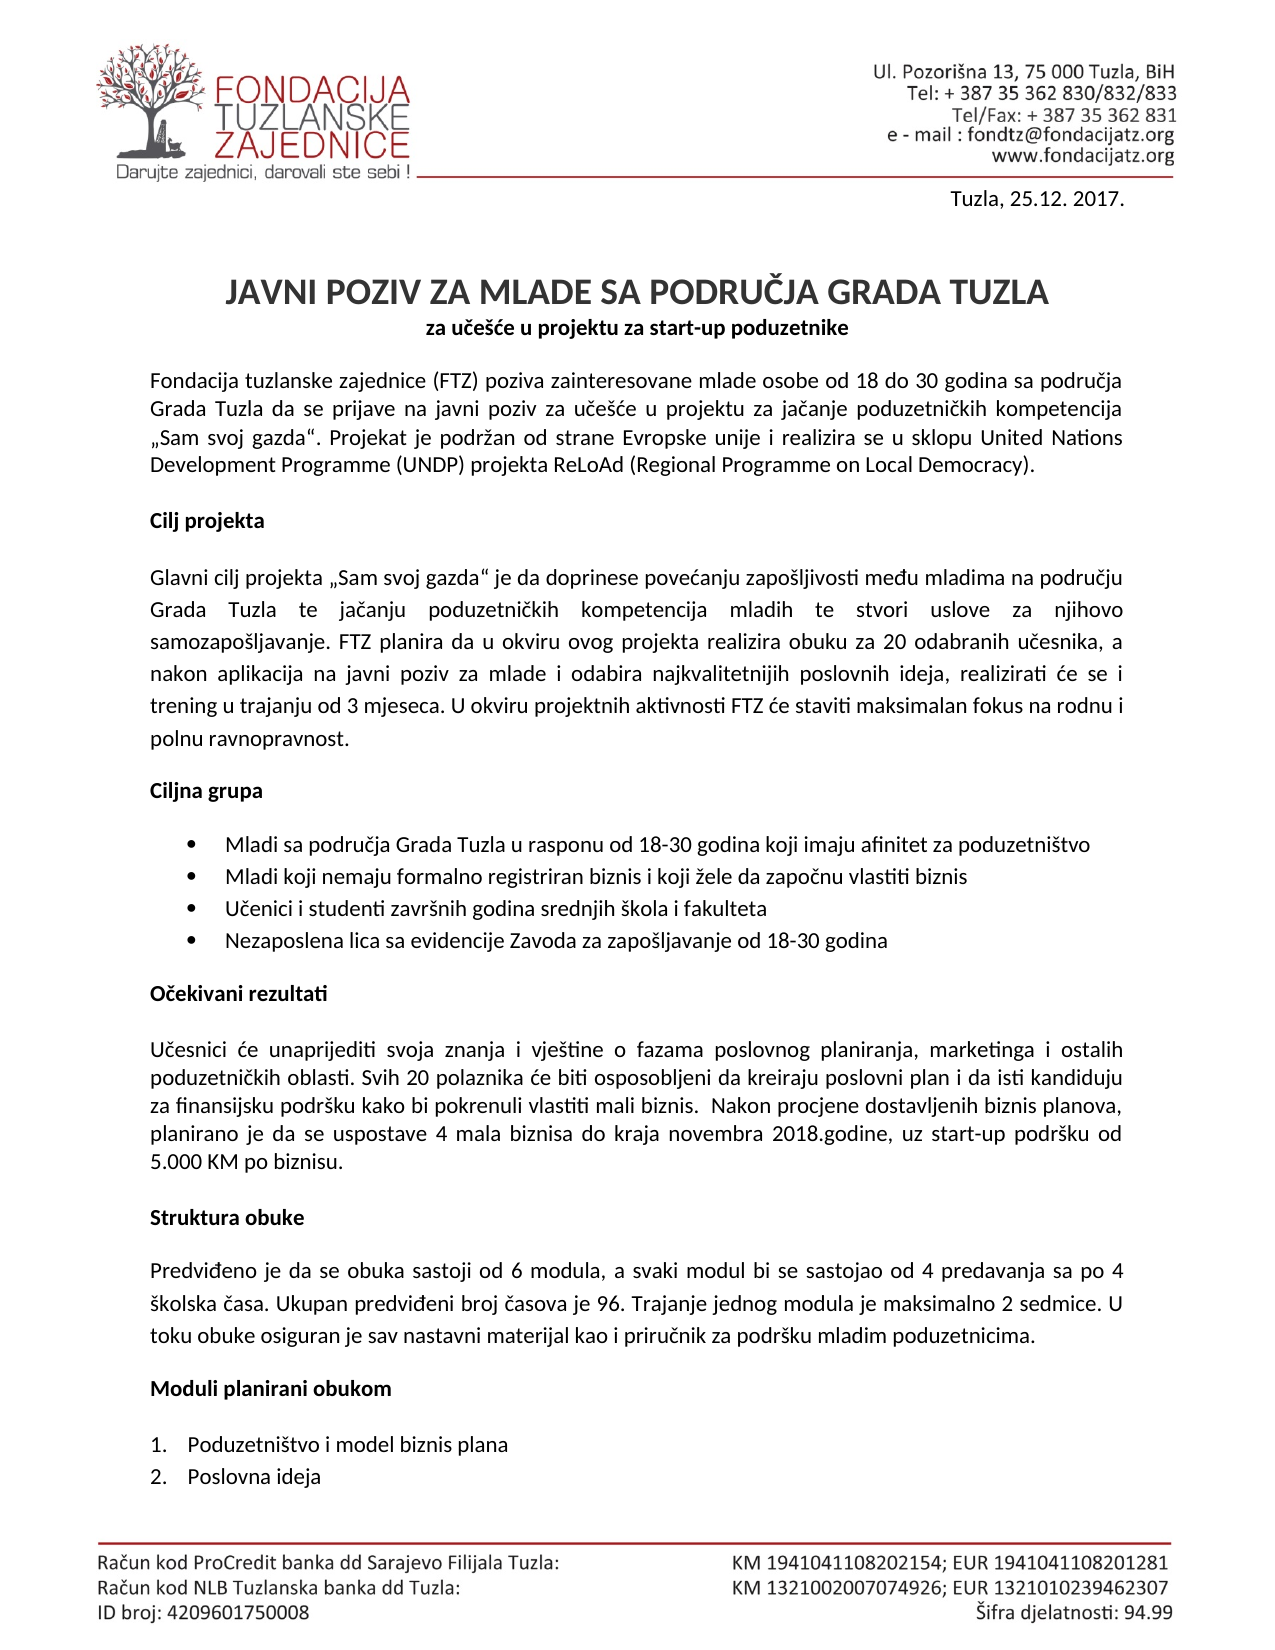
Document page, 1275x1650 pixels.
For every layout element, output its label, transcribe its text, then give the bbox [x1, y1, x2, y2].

list Poduzetništvo i model biznis plana [150, 1430, 1125, 1458]
text Tuzla, 25.12. 2017. [150, 144, 1125, 212]
text Fondacija tuzlanske zajednice (FTZ) poziva zainteresovane mlade osobe od 18 do 30 godina sa područja Grada Tuzla da se prijave na javni poziv za učešće u projektu za jačanje poduzetničkih kompetencija „Sam svoj gazda“. Projekat je podržan od strane Evropske unije i realizira se u sklopu United Nations Development Programme (UNDP) projekta ReLoAd (Regional Programme on Local Democracy). [150, 367, 1125, 479]
list Nezaposlena lica sa evidencije Zavoda za zapošljavanje od 18-30 godina [187, 926, 1125, 954]
picture [96, 39, 1186, 184]
text Struktura obuke [150, 1203, 1125, 1231]
list Učenici i studenti završnih godina srednjih škola i fakulteta [187, 894, 1125, 922]
text Predviđeno je da se obuka sastoji od 6 modula, a svaki modul bi se sastojao od 4 predavanja sa po 4 školska časa. Ukupan predviđeni broj časova je 96. Trajanje jednog modula je maksimalno 2 sedmice. U toku obuke osiguran je sav nastavni materijal kao i priručnik za podršku mladim poduzetnicima. [150, 1256, 1125, 1349]
text za učešće u projektu za start-up poduzetnike [150, 313, 1125, 342]
text Moduli planirani obukom [150, 1374, 1125, 1402]
text JAVNI POZIV ZA MLADE SA PODRUČJA GRADA TUZLA [150, 268, 1125, 313]
text Očekivani rezultati [150, 979, 1125, 1007]
text Ciljna grupa [150, 777, 1125, 805]
list Mladi koji nemaju formalno registriran biznis i koji žele da započnu vlastiti biznis [187, 862, 1125, 890]
text Glavni cilj projekta „Sam svoj gazda“ je da doprinese povećanju zapošljivosti među mladima na području Grada Tuzla te jačanju poduzetničkih kompetencija mladih te stvori uslove za njihovo samozapošljavanje. FTZ planira da u okviru ovog projekta realizira obuku za 20 odabranih učesnika, a nakon aplikacija na javni poziv za mlade i odabira najkvalitetnijih poslovnih ideja, realizirati će se i trening u trajanju od 3 mjeseca. U okviru projektnih aktivnosti FTZ će staviti maksimalan fokus na rodnu i polnu ravnopravnost. [150, 563, 1125, 752]
list Mladi sa područja Grada Tuzla u rasponu od 18-30 godina koji imaju afinitet za poduzetništvo [187, 830, 1125, 858]
picture [96, 1526, 1177, 1626]
text Učesnici će unaprijediti svoja znanja i vještine o fazama poslovnog planiranja, marketinga i ostalih poduzetničkih oblasti. Svih 20 polaznika će biti osposobljeni da kreiraju poslovni plan i da isti kandiduju za finansijsku podršku kako bi pokrenuli vlastiti mali biznis. Nakon procjene dostavljenih biznis planova, planirano je da se uspostave 4 mala biznisa do kraja novembra 2018.godine, uz start-up podršku od 5.000 KM po biznisu. [150, 1035, 1125, 1175]
list Poslovna ideja [150, 1462, 1125, 1490]
text Cilj projekta [150, 507, 1125, 535]
